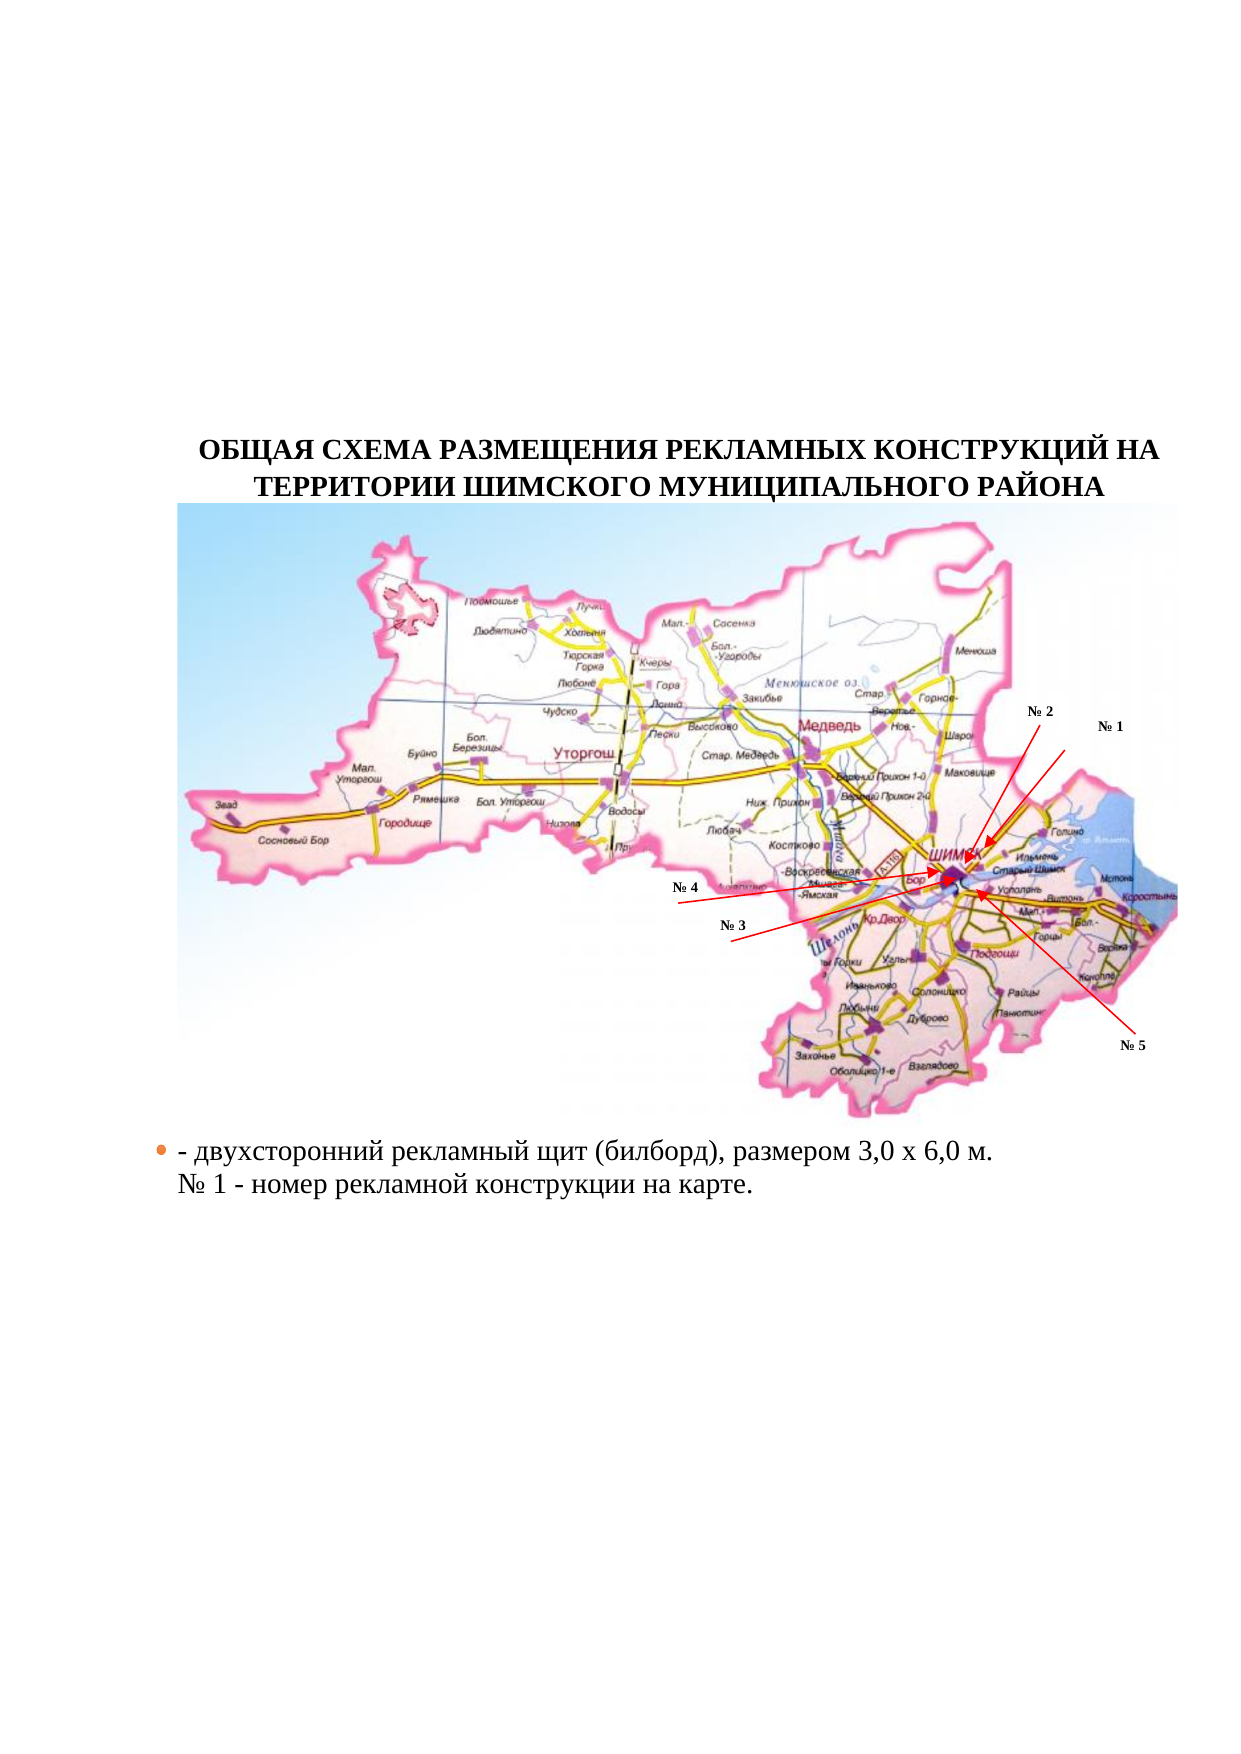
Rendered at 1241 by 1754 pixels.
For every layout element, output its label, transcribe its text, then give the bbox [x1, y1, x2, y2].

text ОБЩАЯ СХЕМА РАЗМЕЩЕНИЯ РЕКЛАМНЫХ КОНСТРУКЦИЙ НА ТЕРРИТОРИИ ШИМСКОГО МУНИЦИПАЛЬНОГО РАЙОНА [177, 428, 1181, 503]
text - двухсторонний рекламный щит (билборд), размером 3,0 х 6,0 м. [177, 1129, 1181, 1166]
text № 1 - номер рекламной конструкции на карте. [177, 1166, 1181, 1200]
picture [177, 503, 1178, 1129]
